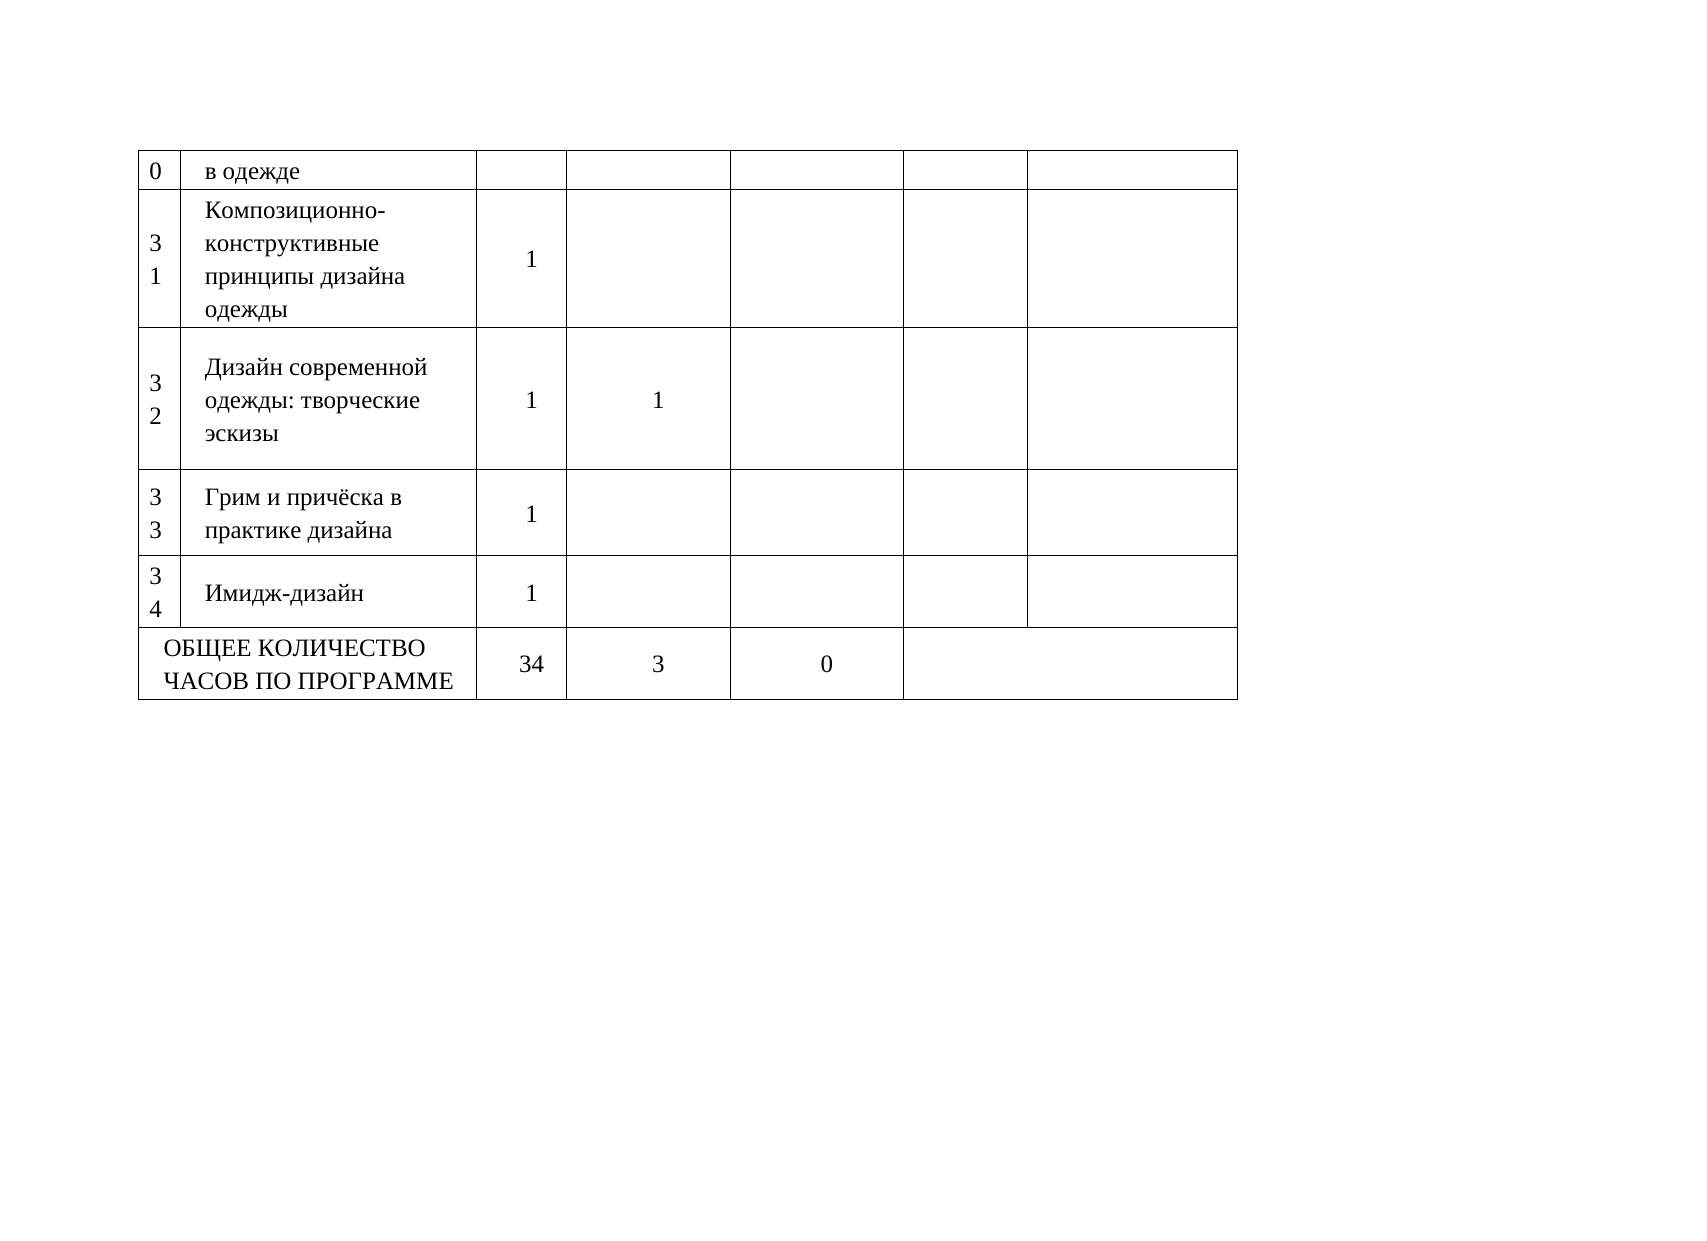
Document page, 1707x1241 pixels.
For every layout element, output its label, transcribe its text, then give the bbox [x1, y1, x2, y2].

table_cell [904, 190, 1027, 327]
table_cell 32 [139, 328, 180, 469]
table_cell [1028, 151, 1237, 189]
table_cell [904, 556, 1027, 627]
table_cell 1 [567, 328, 730, 469]
table_cell [904, 328, 1027, 469]
table_cell Имидж-дизайн [181, 556, 476, 627]
table_cell 0 [731, 628, 903, 699]
table_cell [904, 151, 1027, 189]
table_cell [731, 328, 903, 469]
table_cell [567, 190, 730, 327]
table_cell [731, 151, 903, 189]
table_cell [1028, 190, 1237, 327]
table_cell [904, 470, 1027, 555]
table_cell [567, 151, 730, 189]
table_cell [181, 151, 476, 189]
table_cell Грим и причёска в практике дизайна [181, 470, 476, 555]
table_cell [567, 470, 730, 555]
table_cell 3 [567, 628, 730, 699]
table_cell [567, 556, 730, 627]
table_cell [1028, 328, 1237, 469]
table_cell [731, 470, 903, 555]
table_cell 1 [477, 470, 566, 555]
table_cell [904, 628, 1237, 699]
table_cell 33 [139, 470, 180, 555]
table_cell Дизайн современной одежды: творческие эскизы [181, 328, 476, 469]
table_cell 1 [477, 328, 566, 469]
table_cell 34 [139, 556, 180, 627]
table_cell 31 [139, 190, 180, 327]
table_cell 1 [477, 151, 566, 189]
table_cell 30 [139, 151, 180, 189]
table_cell [1028, 556, 1237, 627]
table_cell Композиционно-конструктивные принципы дизайна одежды [181, 190, 476, 327]
table_cell 1 [477, 190, 566, 327]
table_cell ОБЩЕЕ КОЛИЧЕСТВО ЧАСОВ ПО ПРОГРАММЕ [139, 628, 476, 699]
table_cell [731, 556, 903, 627]
table_cell [1028, 470, 1237, 555]
table_cell 34 [477, 628, 566, 699]
table_cell 1 [477, 556, 566, 627]
table_cell [731, 190, 903, 327]
